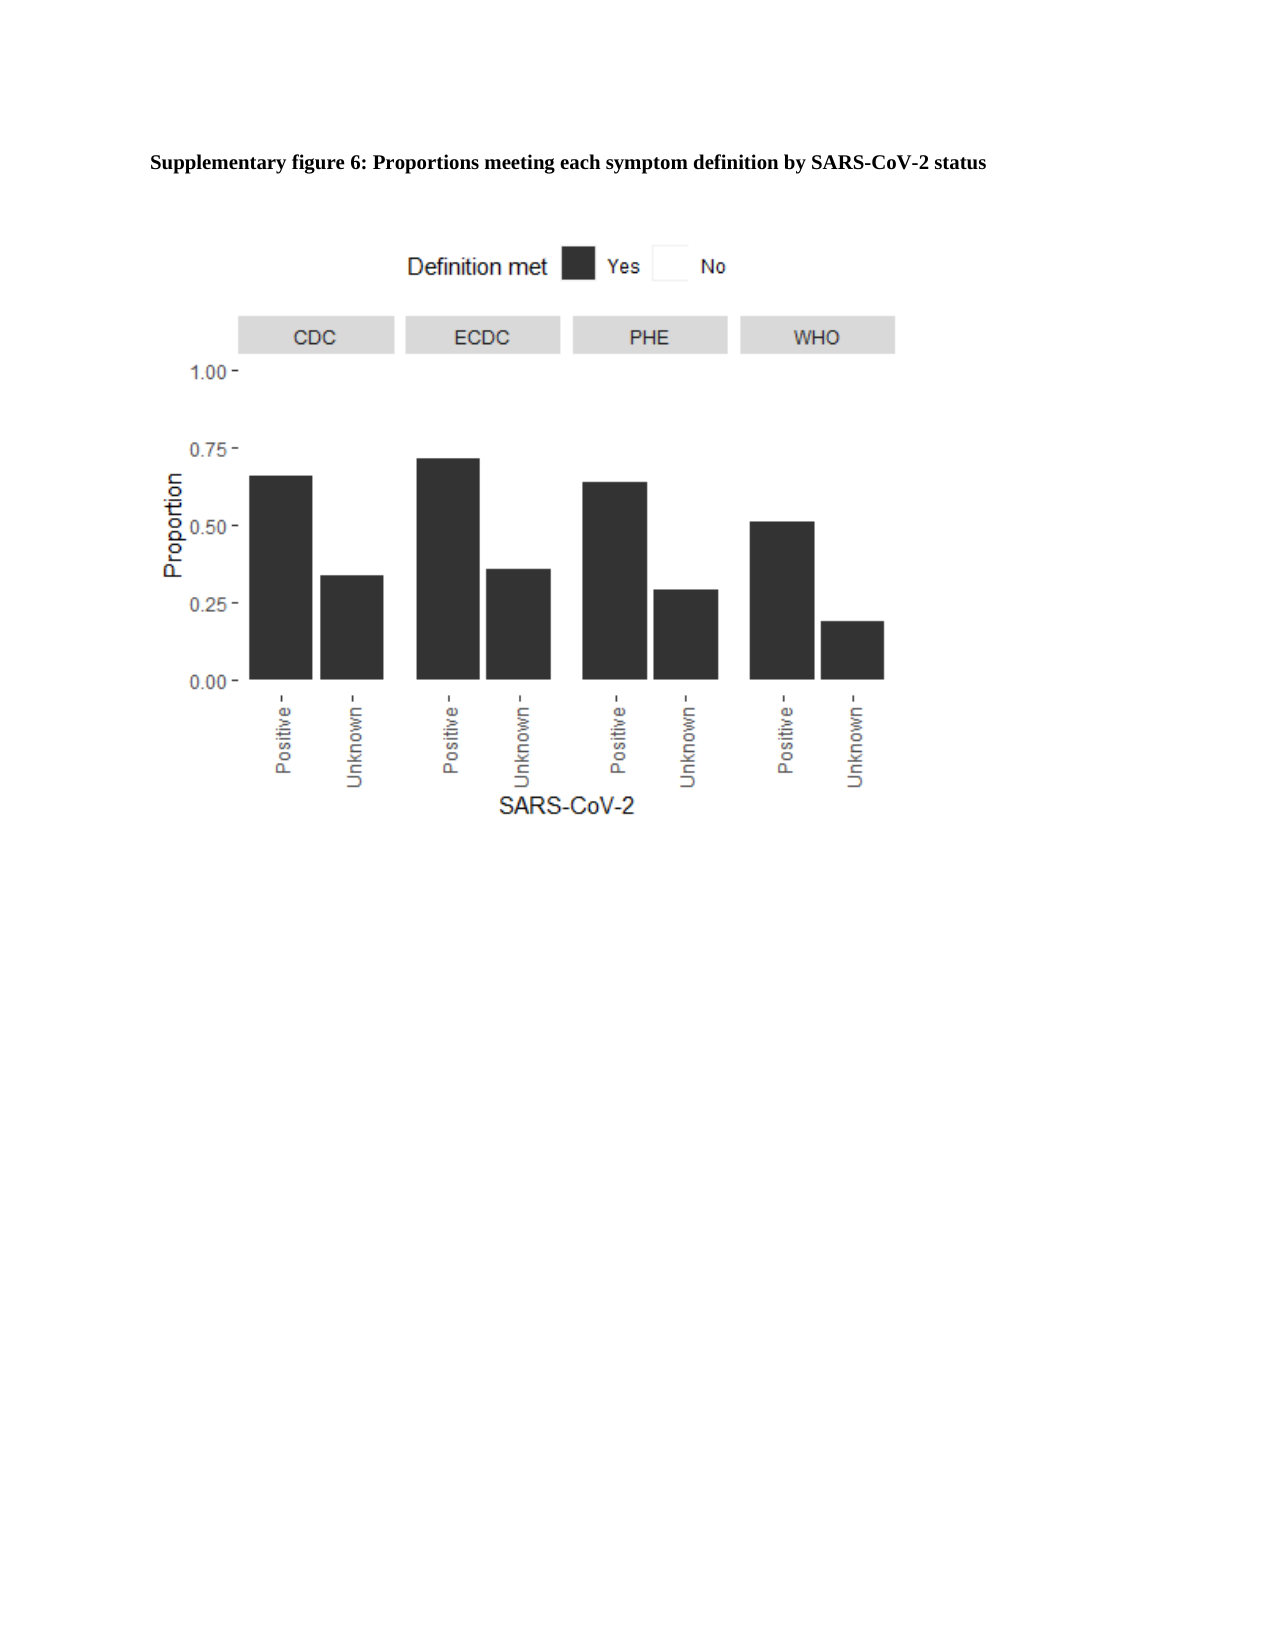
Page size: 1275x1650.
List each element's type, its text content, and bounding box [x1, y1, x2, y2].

text Supplementary figure 6: Proportions meeting each symptom definition by SARS-CoV-2 status [150, 150, 1125, 174]
picture [150, 223, 908, 830]
